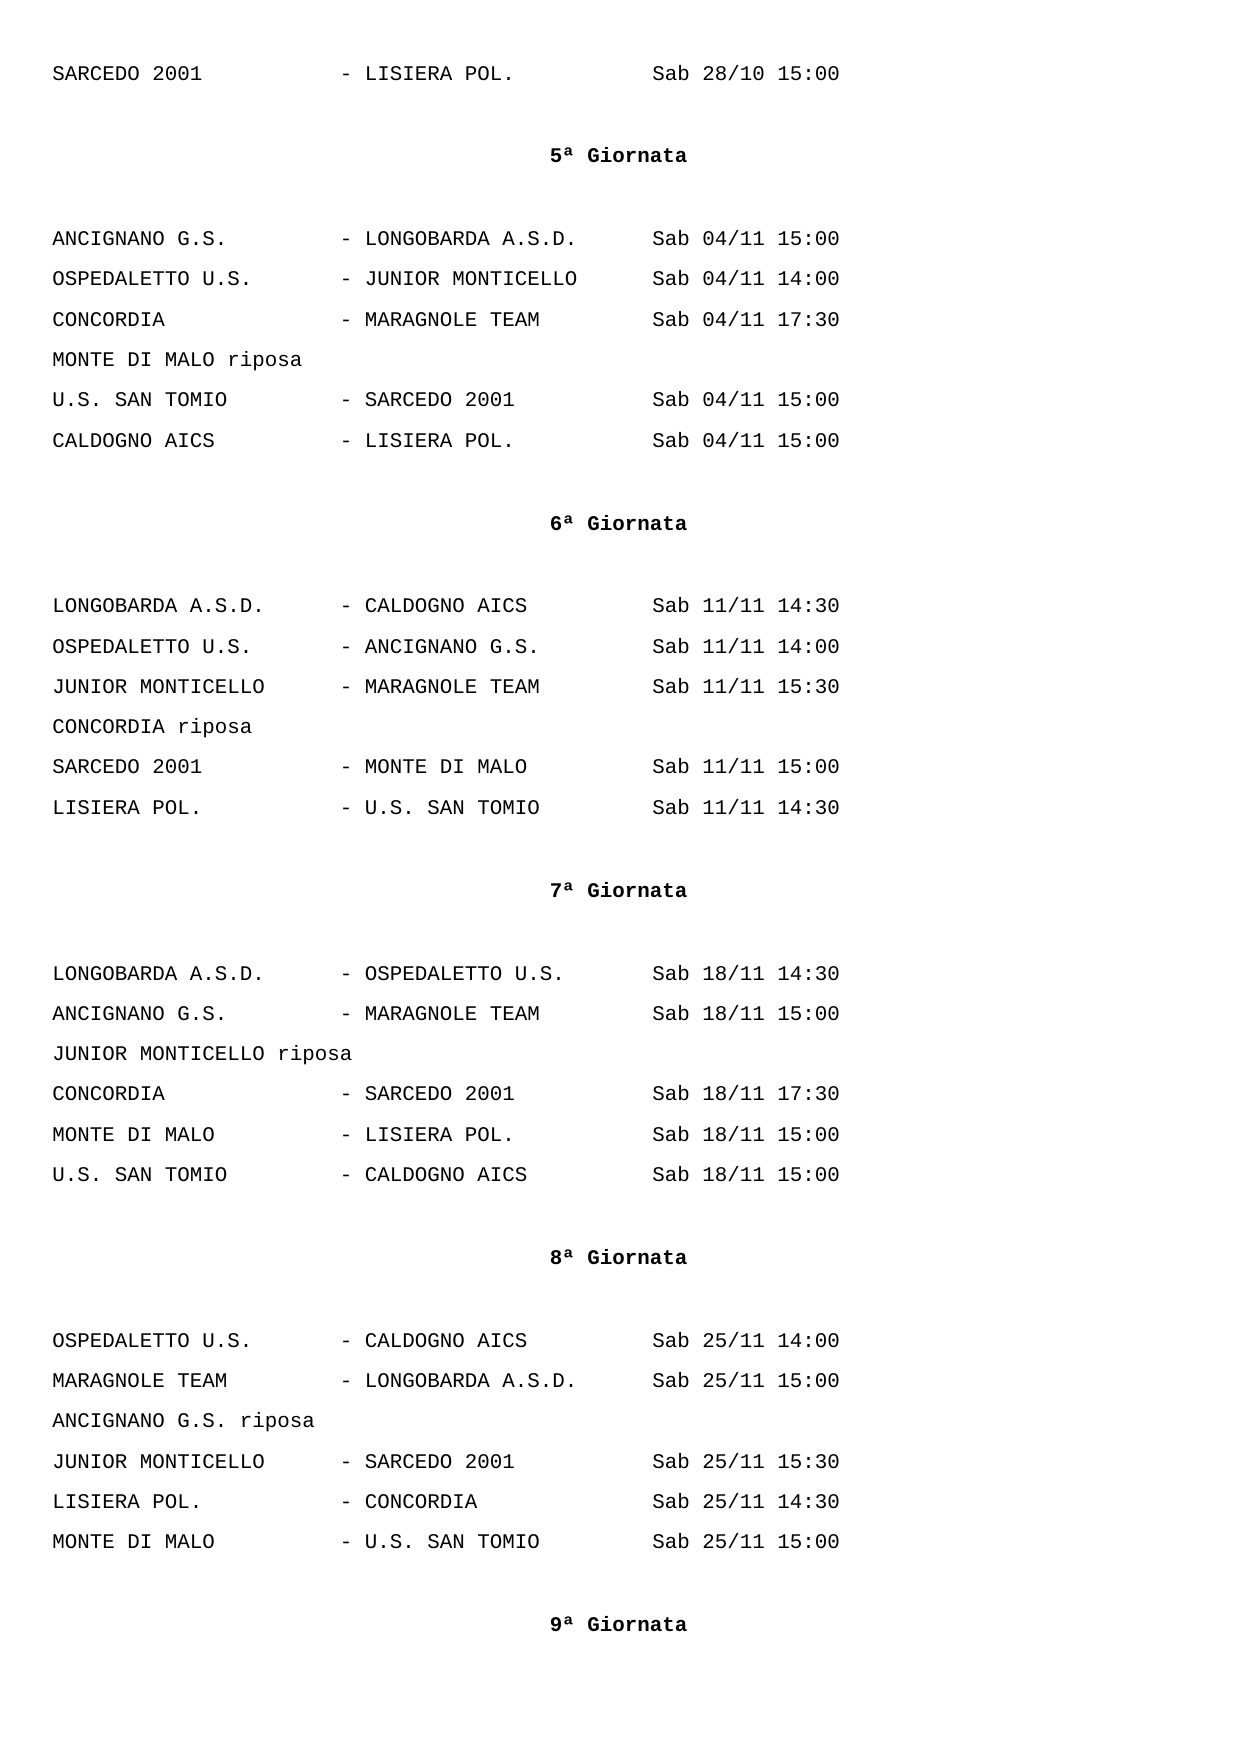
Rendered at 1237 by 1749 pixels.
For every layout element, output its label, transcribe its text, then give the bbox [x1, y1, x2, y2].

text 5ª Giornata [52, 145, 1184, 169]
text CALDOGNO AICS - LISIERA POL. Sab 04/11 15:00 [52, 430, 1184, 453]
text ANCIGNANO G.S. riposa [52, 1410, 1184, 1434]
text MARAGNOLE TEAM - LONGOBARDA A.S.D. Sab 25/11 15:00 [52, 1370, 1184, 1394]
text U.S. SAN TOMIO - CALDOGNO AICS Sab 18/11 15:00 [52, 1164, 1184, 1188]
text JUNIOR MONTICELLO riposa [52, 1043, 1184, 1067]
text 6ª Giornata [52, 512, 1184, 536]
text OSPEDALETTO U.S. - ANCIGNANO G.S. Sab 11/11 14:00 [52, 636, 1184, 659]
text MONTE DI MALO - U.S. SAN TOMIO Sab 25/11 15:00 [52, 1531, 1184, 1555]
text JUNIOR MONTICELLO - MARAGNOLE TEAM Sab 11/11 15:30 [52, 676, 1184, 699]
text 8ª Giornata [52, 1247, 1184, 1271]
text CONCORDIA - MARAGNOLE TEAM Sab 04/11 17:30 [52, 309, 1184, 332]
text OSPEDALETTO U.S. - JUNIOR MONTICELLO Sab 04/11 14:00 [52, 268, 1184, 292]
text MONTE DI MALO riposa [52, 349, 1184, 373]
text LISIERA POL. - CONCORDIA Sab 25/11 14:30 [52, 1491, 1184, 1514]
text OSPEDALETTO U.S. - CALDOGNO AICS Sab 25/11 14:00 [52, 1330, 1184, 1353]
text 7ª Giornata [52, 880, 1184, 903]
text 9ª Giornata [52, 1614, 1184, 1638]
text JUNIOR MONTICELLO - SARCEDO 2001 Sab 25/11 15:30 [52, 1451, 1184, 1474]
text CONCORDIA riposa [52, 716, 1184, 740]
text CONCORDIA - SARCEDO 2001 Sab 18/11 17:30 [52, 1083, 1184, 1107]
text LISIERA POL. - U.S. SAN TOMIO Sab 11/11 14:30 [52, 797, 1184, 821]
text LONGOBARDA A.S.D. - OSPEDALETTO U.S. Sab 18/11 14:30 [52, 962, 1184, 986]
text SARCEDO 2001 - LISIERA POL. Sab 28/10 15:00 [52, 62, 1184, 86]
text U.S. SAN TOMIO - SARCEDO 2001 Sab 04/11 15:00 [52, 389, 1184, 413]
text LONGOBARDA A.S.D. - CALDOGNO AICS Sab 11/11 14:30 [52, 595, 1184, 619]
text SARCEDO 2001 - MONTE DI MALO Sab 11/11 15:00 [52, 757, 1184, 780]
text ANCIGNANO G.S. - LONGOBARDA A.S.D. Sab 04/11 15:00 [52, 228, 1184, 252]
text ANCIGNANO G.S. - MARAGNOLE TEAM Sab 18/11 15:00 [52, 1003, 1184, 1026]
text MONTE DI MALO - LISIERA POL. Sab 18/11 15:00 [52, 1124, 1184, 1147]
